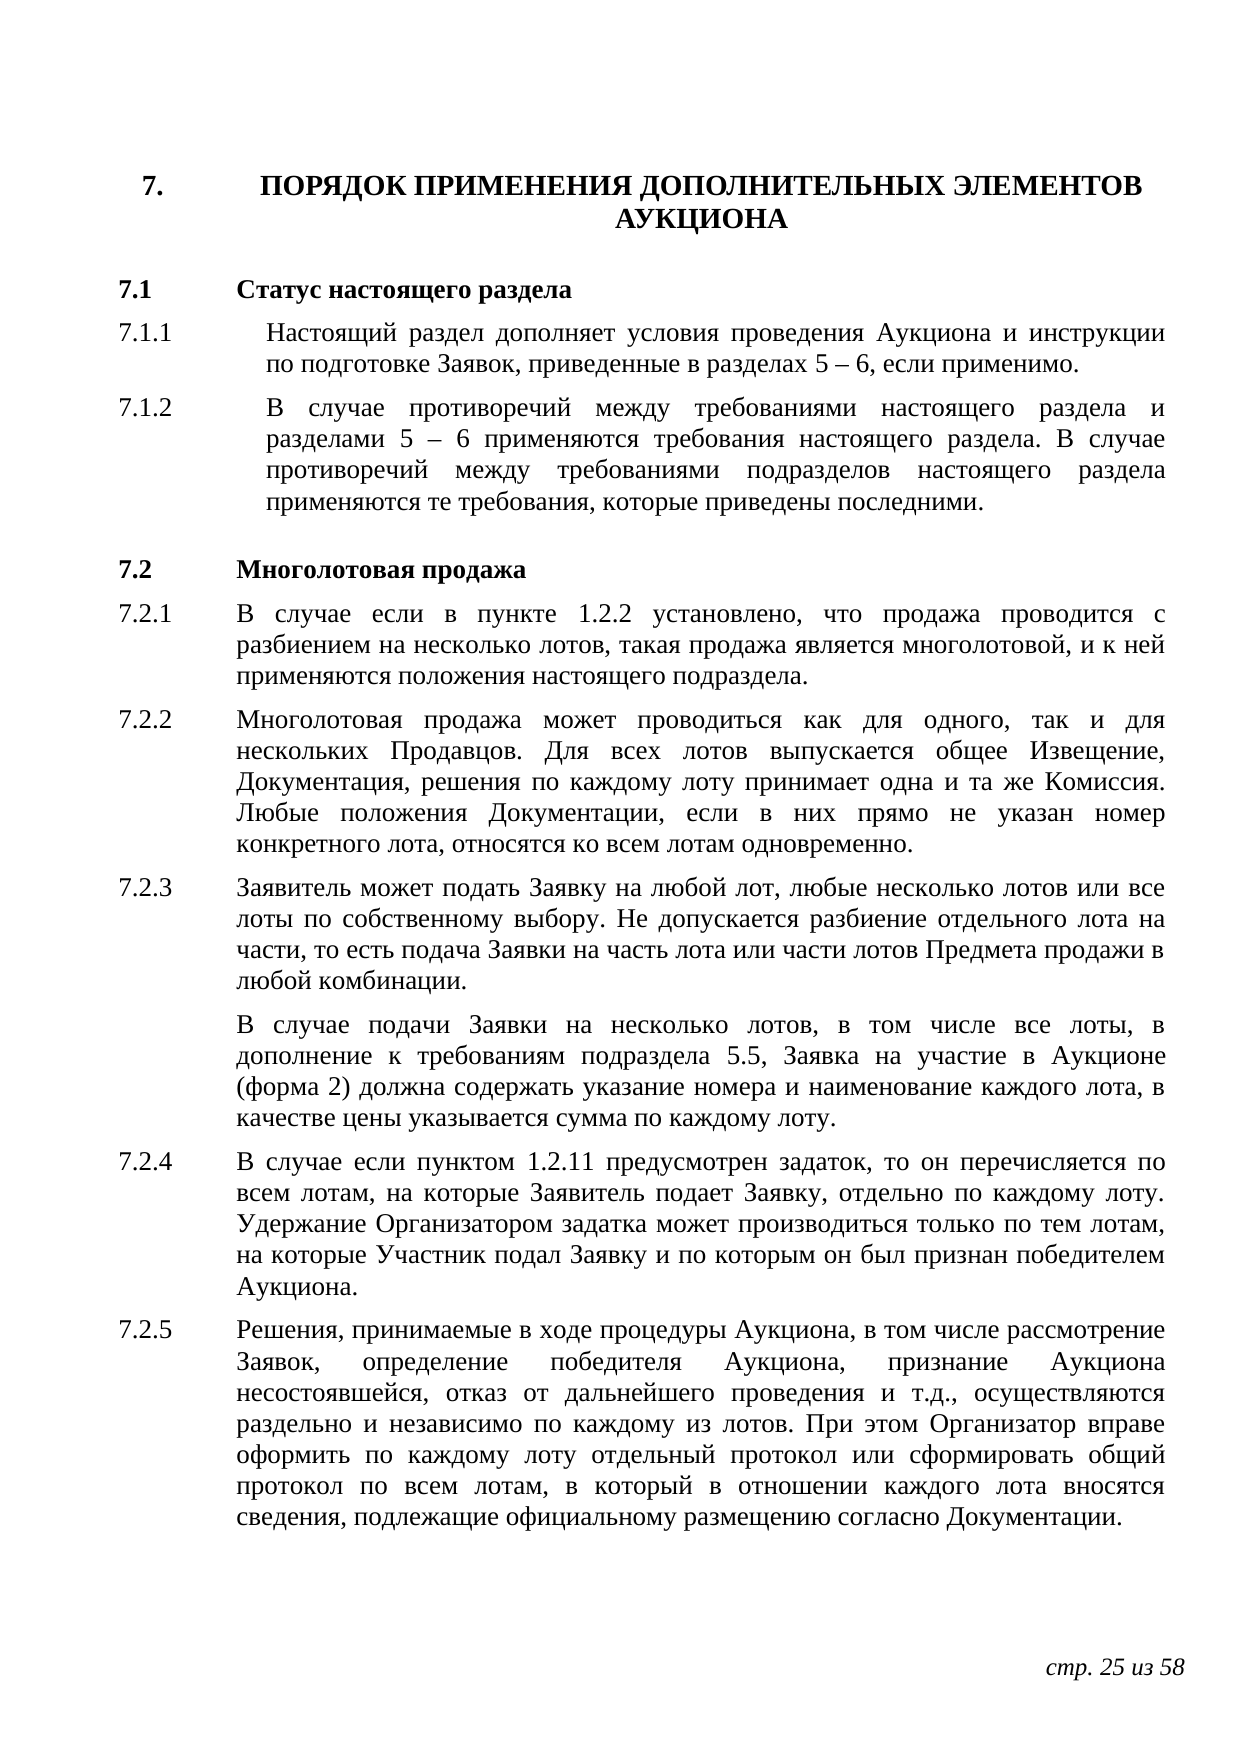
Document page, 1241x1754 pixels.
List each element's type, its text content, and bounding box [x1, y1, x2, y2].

text В случае противоречий между требованиями настоящего раздела и разделами 5 – 6 применяются требования настоящего раздела. В случае противоречий между требованиями подразделов настоящего раздела применяются те требования, которые приведены последними. [118, 391, 1167, 516]
subtitle Многолотовая продажа [118, 553, 1167, 584]
subtitle Статус настоящего раздела [118, 273, 1167, 304]
subtitle ПОРЯДОК ПРИМЕНЕНИЯ ДОПОЛНИТЕЛЬНЫХ ЭЛЕМЕНТОВ АУКЦИОНА [118, 168, 1167, 235]
text Многолотовая продажа может проводиться как для одного, так и для нескольких Продавцов. Для всех лотов выпускается общее Извещение, Документация, решения по каждому лоту принимает одна и та же Комиссия. Любые положения Документации, если в них прямо не указан номер конкретного лота, относятся ко всем лотам одновременно. [118, 703, 1167, 858]
text В случае если пунктом 1.2.11 предусмотрен задаток, то он перечисляется по всем лотам, на которые Заявитель подает Заявку, отдельно по каждому лоту. Удержание Организатором задатка может производиться только по тем лотам, на которые Участник подал Заявку и по которым он был признан победителем Аукциона. [118, 1145, 1167, 1301]
text Настоящий раздел дополняет условия проведения Аукциона и инструкции по подготовке Заявок, приведенные в разделах 5 – 6, если применимо. [118, 316, 1167, 379]
text Заявитель может подать Заявку на любой лот, любые несколько лотов или все лоты по собственному выбору. Не допускается разбиение отдельного лота на части, то есть подача Заявки на часть лота или части лотов Предмета продажи в любой комбинации. [118, 871, 1167, 996]
text В случае если в пункте 1.2.2 установлено, что продажа проводится с разбиением на несколько лотов, такая продажа является многолотовой, и к ней применяются положения настоящего подраздела. [118, 597, 1167, 690]
list В случае подачи Заявки на несколько лотов, в том числе все лоты, в дополнение к требованиям подраздела 5.5, Заявка на участие в Аукционе (форма 2) должна содержать указание номера и наименование каждого лота, в качестве цены указывается сумма по каждому лоту. [236, 1008, 1167, 1133]
text Решения, принимаемые в ходе процедуры Аукциона, в том числе рассмотрение Заявок, определение победителя Аукциона, признание Аукциона несостоявшейся, отказ от дальнейшего проведения и т.д., осуществляются раздельно и независимо по каждому из лотов. При этом Организатор вправе оформить по каждому лоту отдельный протокол или сформировать общий протокол по всем лотам, в который в отношении каждого лота вносятся сведения, подлежащие официальному размещению согласно Документации. [118, 1313, 1167, 1531]
